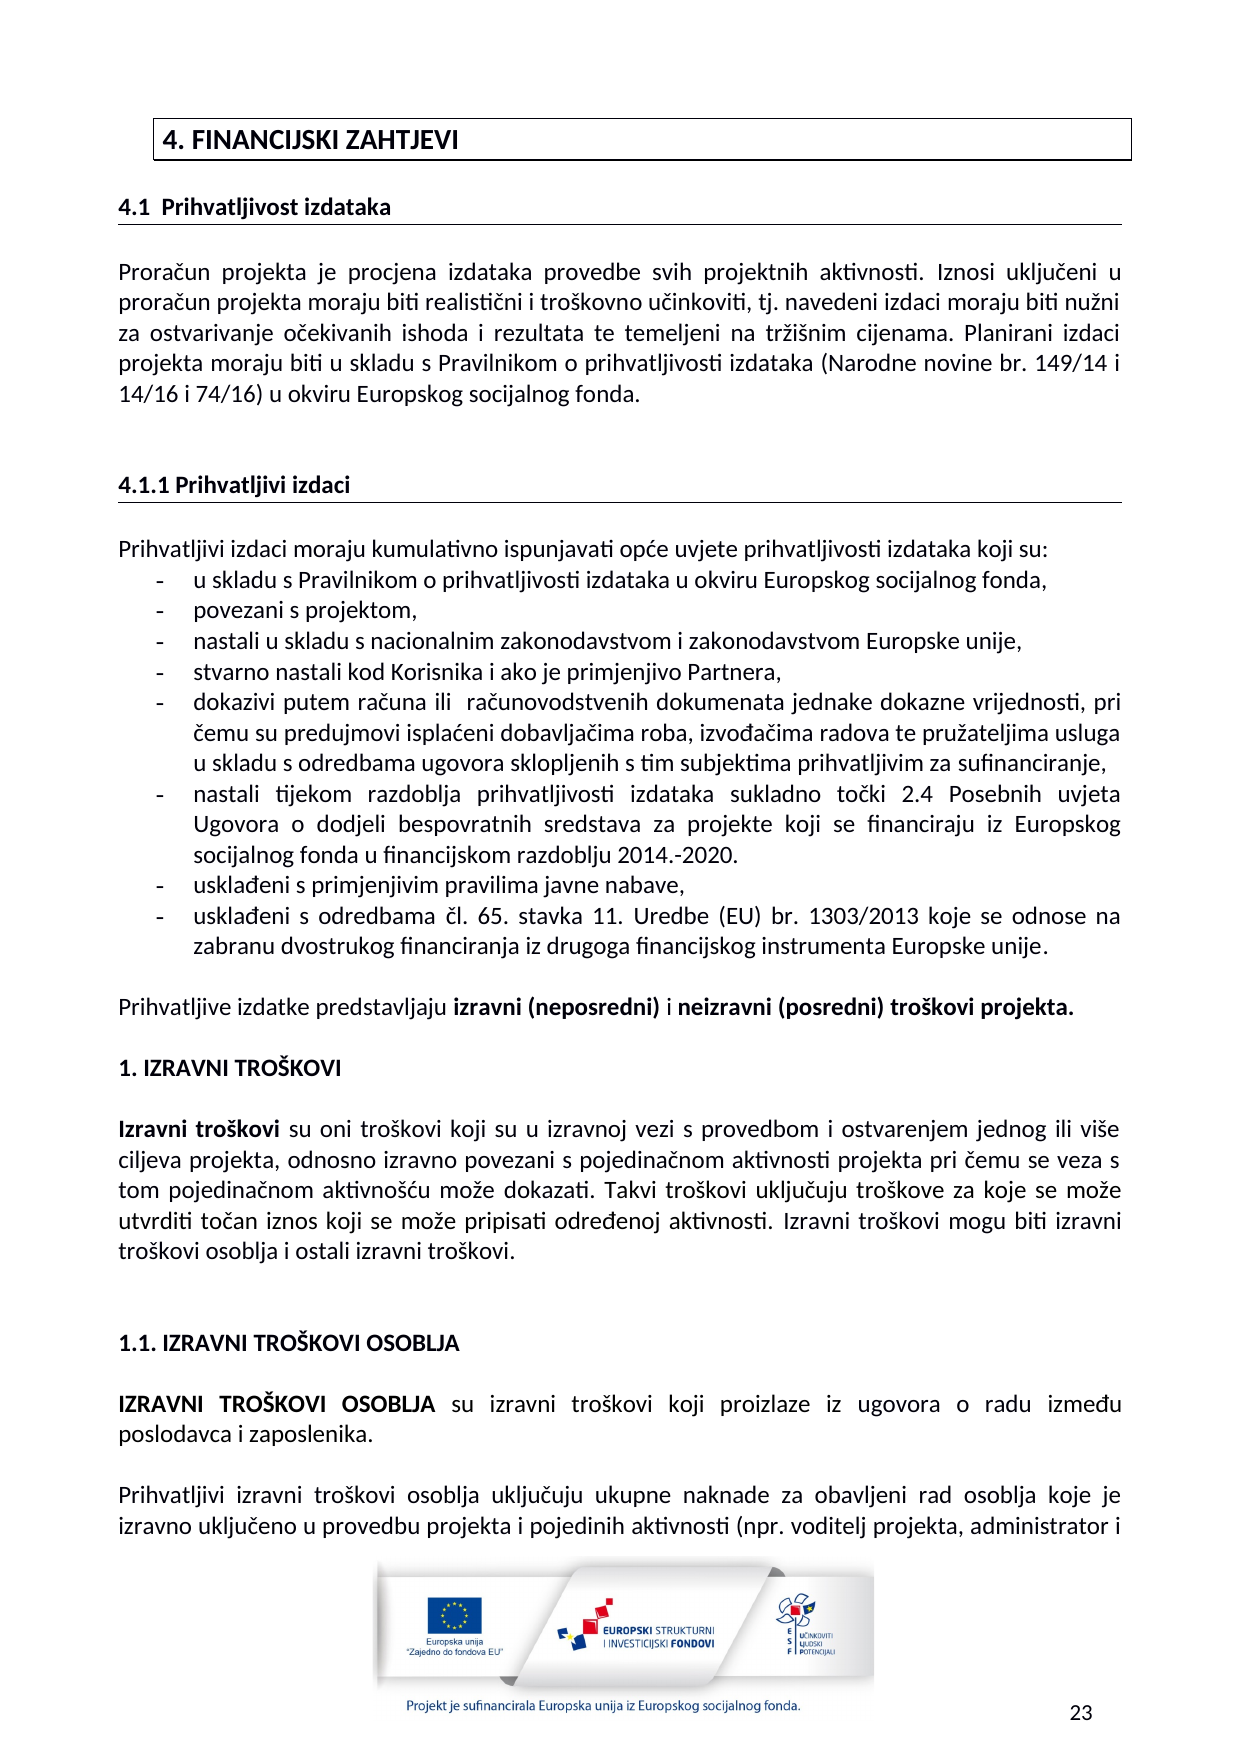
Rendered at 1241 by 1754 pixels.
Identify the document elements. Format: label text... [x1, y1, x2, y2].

list povezani s projektom, [156, 594, 1122, 625]
text Izravni troškovi su oni troškovi koji su u izravnoj vezi s provedbom i ostvarenjem jednog ili više ciljeva projekta, odnosno izravno povezani s pojedinačnom aktivnosti projekta pri čemu se veza s tom pojedinačnom aktivnošću može dokazati. Takvi troškovi uključuju troškove za koje se može utvrditi točan iznos koji se može pripisati određenoj aktivnosti. Izravni troškovi mogu biti izravni troškovi osoblja i ostali izravni troškovi. [118, 1113, 1122, 1266]
list usklađeni s odredbama čl. 65. stavka 11. Uredbe (EU) br. 1303/2013 koje se odnose na zabranu dvostrukog financiranja iz drugoga financijskog instrumenta Europske unije. [156, 900, 1122, 961]
text IZRAVNI TROŠKOVI OSOBLJA su izravni troškovi koji proizlaze iz ugovora o radu između poslodavca i zaposlenika. [118, 1388, 1122, 1449]
list stvarno nastali kod Korisnika i ako je primjenjivo Partnera, [156, 656, 1122, 686]
text Proračun projekta je procjena izdataka provedbe svih projektnih aktivnosti. Iznosi uključeni u proračun projekta moraju biti realistični i troškovno učinkoviti, tj. navedeni izdaci moraju biti nužni za ostvarivanje očekivanih ishoda i rezultata te temeljeni na tržišnim cijenama. Planirani izdaci projekta moraju biti u skladu s Pravilnikom o prihvatljivosti izdataka (Narodne novine br. 149/14 i 14/16 i 74/16) u okviru Europskog socijalnog fonda. [118, 256, 1122, 408]
text 4.1 Prihvatljivost izdataka [118, 192, 1122, 224]
list usklađeni s primjenjivim pravilima javne nabave, [156, 869, 1122, 900]
text Prihvatljive izdatke predstavljaju izravni (neposredni) i neizravni (posredni) troškovi projekta. [118, 991, 1122, 1022]
list u skladu s Pravilnikom o prihvatljivosti izdataka u okviru Europskog socijalnog fonda, [156, 564, 1122, 594]
text 4.1.1 Prihvatljivi izdaci [118, 469, 1122, 502]
text Prihvatljivi izdaci moraju kumulativno ispunjavati opće uvjete prihvatljivosti izdataka koji su: [118, 533, 1122, 564]
text 1.1. IZRAVNI TROŠKOVI OSOBLJA [118, 1327, 1122, 1358]
text 1. IZRAVNI TROŠKOVI [118, 1052, 1122, 1083]
text 4. FINANCIJSKI ZAHTJEVI [154, 119, 1131, 159]
list dokazivi putem računa ili računovodstvenih dokumenata jednake dokazne vrijednosti, pri čemu su predujmovi isplaćeni dobavljačima roba, izvođačima radova te pružateljima usluga u skladu s odredbama ugovora sklopljenih s tim subjektima prihvatljivim za sufinanciranje, [156, 686, 1122, 778]
list nastali tijekom razdoblja prihvatljivosti izdataka sukladno točki 2.4 Posebnih uvjeta Ugovora o dodjeli bespovratnih sredstava za projekte koji se financiraju iz Europskog socijalnog fonda u financijskom razdoblju 2014.-2020. [156, 778, 1122, 869]
list nastali u skladu s nacionalnim zakonodavstvom i zakonodavstvom Europske unije, [156, 625, 1122, 656]
picture [372, 1556, 875, 1721]
